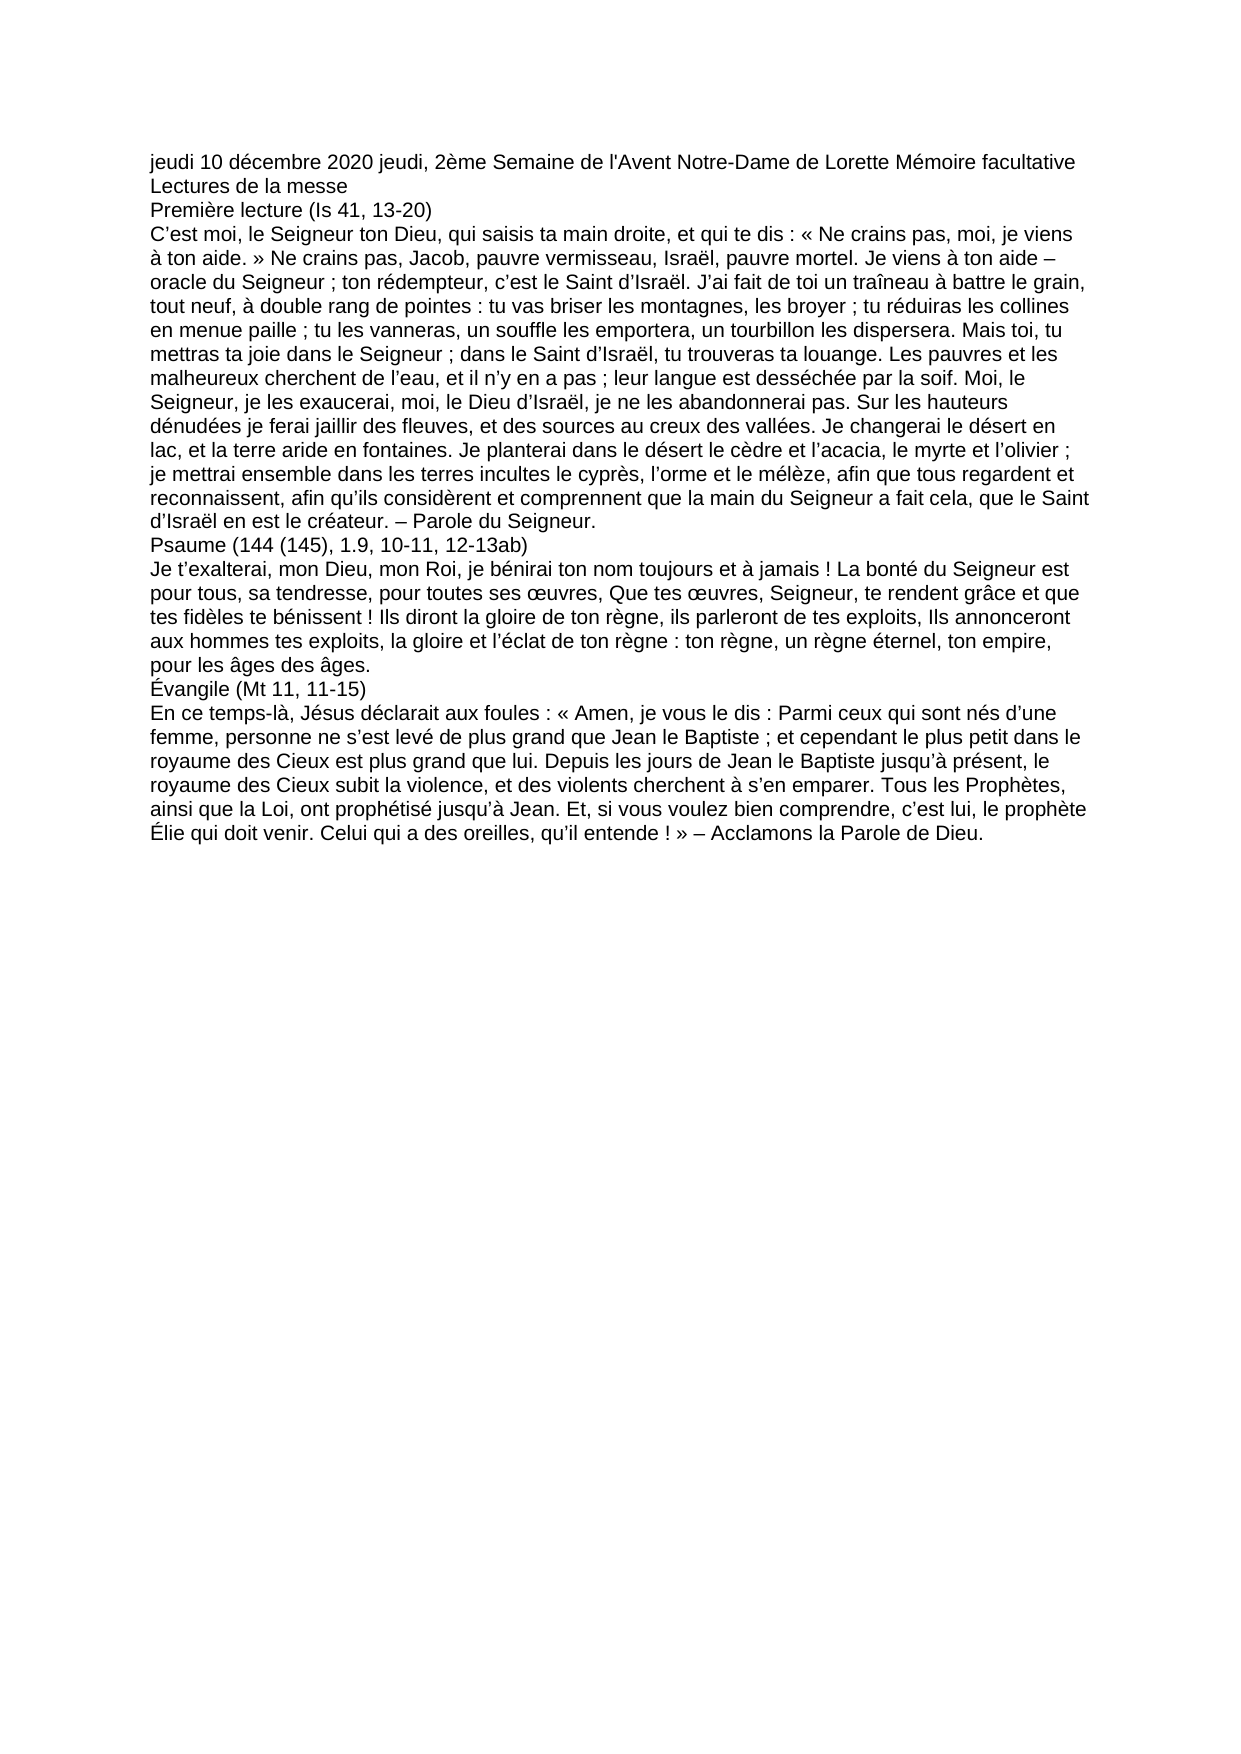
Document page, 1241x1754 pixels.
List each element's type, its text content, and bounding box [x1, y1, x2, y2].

text Je t’exalterai, mon Dieu, mon Roi, je bénirai ton nom toujours et à jamais ! La bonté du Seigneur est pour tous, sa tendresse, pour toutes ses œuvres, Que tes œuvres, Seigneur, te rendent grâce et que tes fidèles te bénissent ! Ils diront la gloire de ton règne, ils parleront de tes exploits, Ils annonceront aux hommes tes exploits, la gloire et l’éclat de ton règne : ton règne, un règne éternel, ton empire, pour les âges des âges. [150, 557, 1090, 677]
text C’est moi, le Seigneur ton Dieu, qui saisis ta main droite, et qui te dis : « Ne crains pas, moi, je viens à ton aide. » Ne crains pas, Jacob, pauvre vermisseau, Israël, pauvre mortel. Je viens à ton aide – oracle du Seigneur ; ton rédempteur, c’est le Saint d’Israël. J’ai fait de toi un traîneau à battre le grain, tout neuf, à double rang de pointes : tu vas briser les montagnes, les broyer ; tu réduiras les collines en menue paille ; tu les vanneras, un souffle les emportera, un tourbillon les dispersera. Mais toi, tu mettras ta joie dans le Seigneur ; dans le Saint d’Israël, tu trouveras ta louange. Les pauvres et les malheureux cherchent de l’eau, et il n’y en a pas ; leur langue est desséchée par la soif. Moi, le Seigneur, je les exaucerai, moi, le Dieu d’Israël, je ne les abandonnerai pas. Sur les hauteurs dénudées je ferai jaillir des fleuves, et des sources au creux des vallées. Je changerai le désert en lac, et la terre aride en fontaines. Je planterai dans le désert le cèdre et l’acacia, le myrte et l’olivier ; je mettrai ensemble dans les terres incultes le cyprès, l’orme et le mélèze, afin que tous regardent et reconnaissent, afin qu’ils considèrent et comprennent que la main du Seigneur a fait cela, que le Saint d’Israël en est le créateur. – Parole du Seigneur. [150, 222, 1090, 533]
text En ce temps-là, Jésus déclarait aux foules : « Amen, je vous le dis : Parmi ceux qui sont nés d’une femme, personne ne s’est levé de plus grand que Jean le Baptiste ; et cependant le plus petit dans le royaume des Cieux est plus grand que lui. Depuis les jours de Jean le Baptiste jusqu’à présent, le royaume des Cieux subit la violence, et des violents cherchent à s’en emparer. Tous les Prophètes, ainsi que la Loi, ont prophétisé jusqu’à Jean. Et, si vous voulez bien comprendre, c’est lui, le prophète Élie qui doit venir. Celui qui a des oreilles, qu’il entende ! » – Acclamons la Parole de Dieu. [150, 701, 1090, 845]
